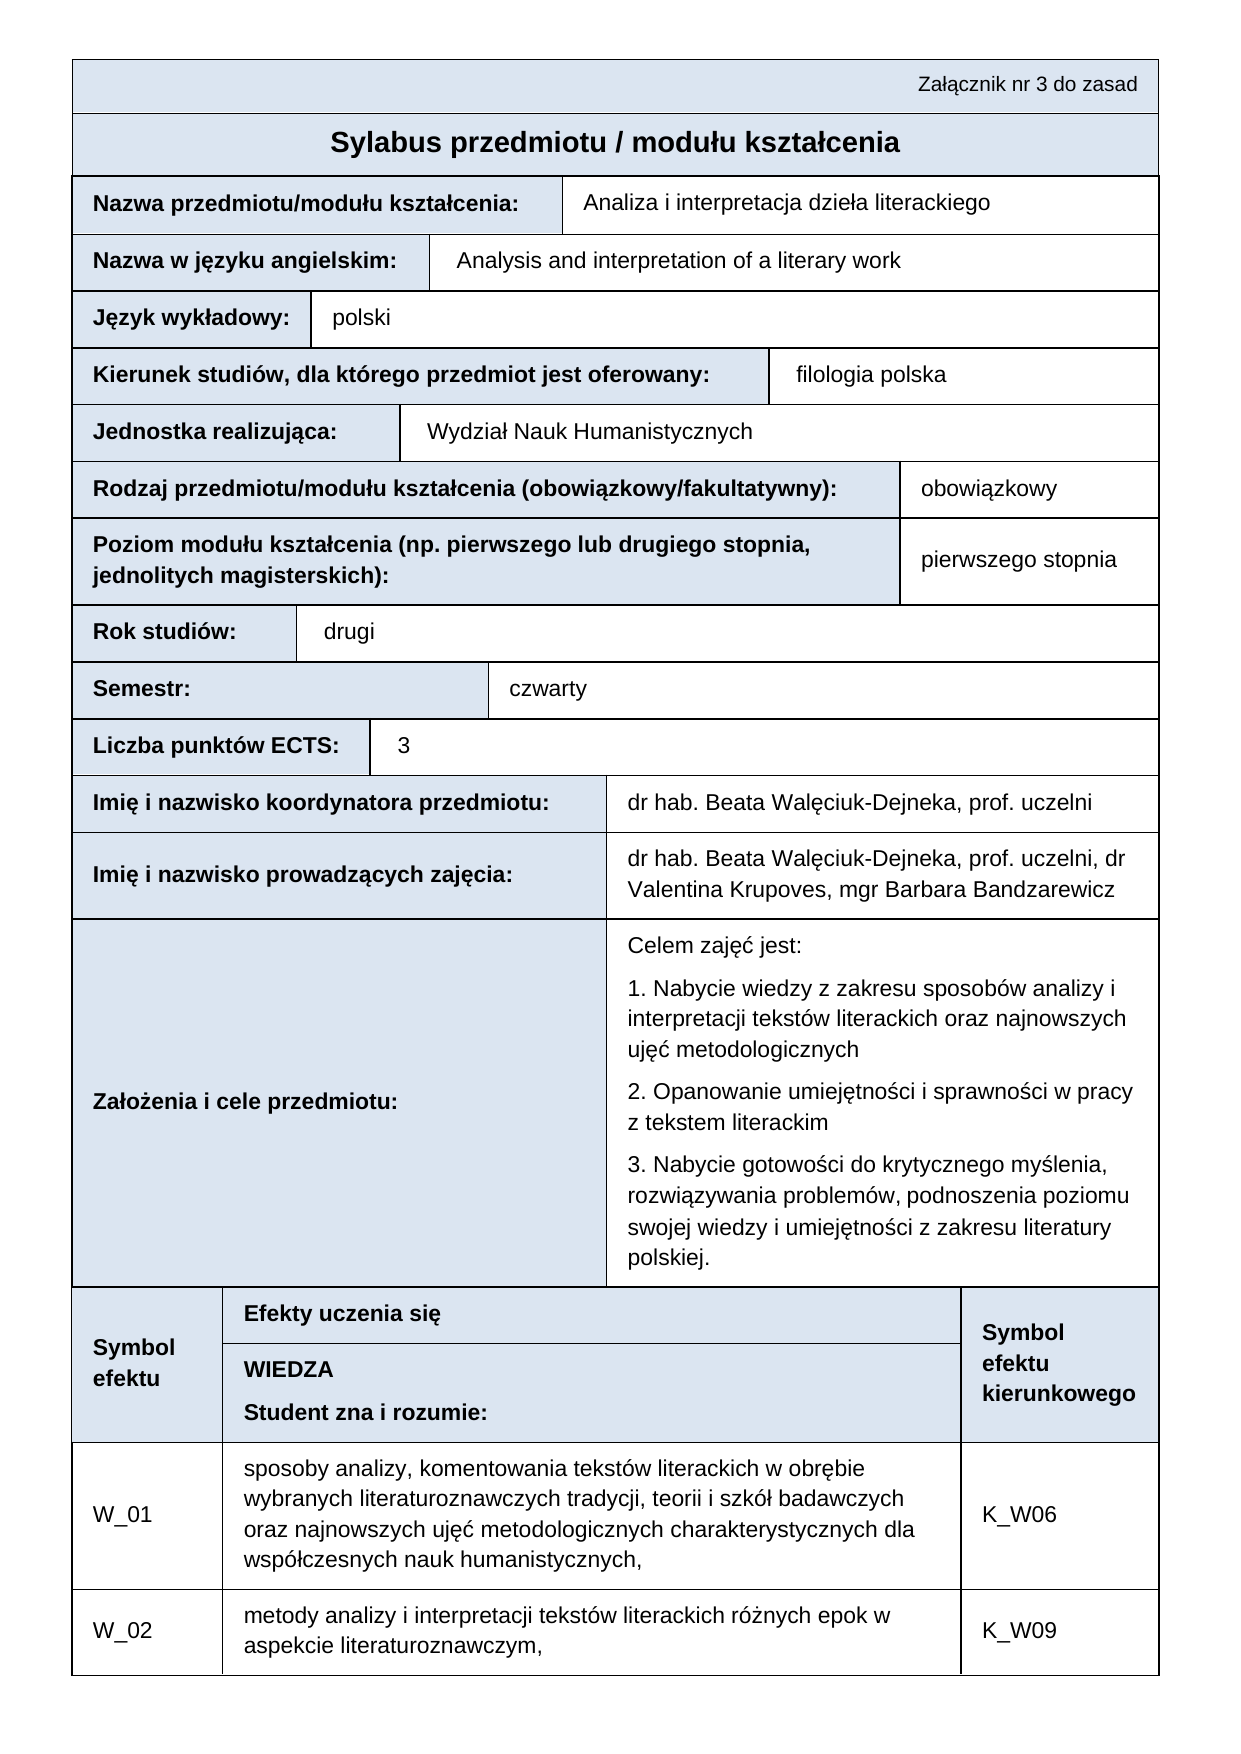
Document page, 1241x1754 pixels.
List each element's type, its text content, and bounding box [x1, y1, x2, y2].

table_cell Symbol efektu kierunkowego [962, 1288, 1158, 1442]
table_cell Sylabus przedmiotu / modułu kształcenia [73, 114, 1158, 175]
table_cell K_W09 [962, 1590, 1158, 1674]
table_cell metody analizy i interpretacji tekstów literackich różnych epok w aspekcie literaturoznawczym, [223, 1590, 960, 1674]
table_cell Analysis and interpretation of a literary work [430, 235, 1158, 290]
table_cell Nazwa przedmiotu/modułu kształcenia: [73, 177, 562, 233]
table_cell filologia polska [770, 349, 1158, 404]
table_cell Imię i nazwisko prowadzących zajęcia: [73, 833, 606, 918]
table_header Załącznik nr 3 do zasad [73, 60, 1158, 112]
table_cell drugi [297, 606, 1158, 661]
table_cell dr hab. Beata Walęciuk-Dejneka, prof. uczelni [607, 776, 1158, 831]
table_cell czwarty [489, 663, 1158, 718]
table_cell WIEDZA Student zna i rozumie: [223, 1344, 960, 1442]
table_cell Analiza i interpretacja dzieła literackiego [563, 177, 1158, 233]
table_cell Semestr: [73, 663, 488, 718]
table_cell Rodzaj przedmiotu/modułu kształcenia (obowiązkowy/fakultatywny): [73, 462, 899, 517]
table_cell Wydział Nauk Humanistycznych [401, 405, 1158, 461]
table_cell sposoby analizy, komentowania tekstów literackich w obrębie wybranych literaturoznawczych tradycji, teorii i szkół badawczych oraz najnowszych ujęć metodologicznych charakterystycznych dla współczesnych nauk humanistycznych, [223, 1443, 960, 1588]
table_cell Założenia i cele przedmiotu: [73, 920, 606, 1286]
table_cell Nazwa w języku angielskim: [73, 235, 429, 290]
table_cell Efekty uczenia się [223, 1288, 960, 1343]
table_cell K_W06 [962, 1443, 1158, 1588]
table_cell Imię i nazwisko koordynatora przedmiotu: [73, 776, 606, 831]
table_cell pierwszego stopnia [901, 519, 1158, 604]
table_cell Rok studiów: [73, 606, 296, 661]
table_cell Liczba punktów ECTS: [73, 720, 369, 774]
table_cell W_02 [73, 1590, 222, 1674]
table_cell 3 [371, 720, 1158, 774]
table_cell obowiązkowy [901, 462, 1158, 517]
table_cell Symbol efektu [72, 1288, 222, 1442]
table_cell Kierunek studiów, dla którego przedmiot jest oferowany: [73, 349, 768, 404]
table_cell Jednostka realizująca: [73, 405, 399, 461]
table_cell Celem zajęć jest: 1. Nabycie wiedzy z zakresu sposobów analizy i interpretacji tekstów literackich oraz najnowszych ujęć metodologicznych 2. Opanowanie umiejętności i sprawności w pracy z tekstem literackim 3. Nabycie gotowości do krytycznego myślenia, rozwiązywania problemów, podnoszenia poziomu swojej wiedzy i umiejętności z zakresu literatury polskiej. [607, 920, 1158, 1286]
table_cell polski [312, 292, 1158, 347]
table_cell dr hab. Beata Walęciuk-Dejneka, prof. uczelni, dr Valentina Krupoves, mgr Barbara Bandzarewicz [607, 833, 1158, 918]
table_cell Poziom modułu kształcenia (np. pierwszego lub drugiego stopnia, jednolitych magisterskich): [73, 519, 899, 604]
table_cell W_01 [73, 1443, 222, 1588]
table_cell Język wykładowy: [73, 292, 310, 347]
